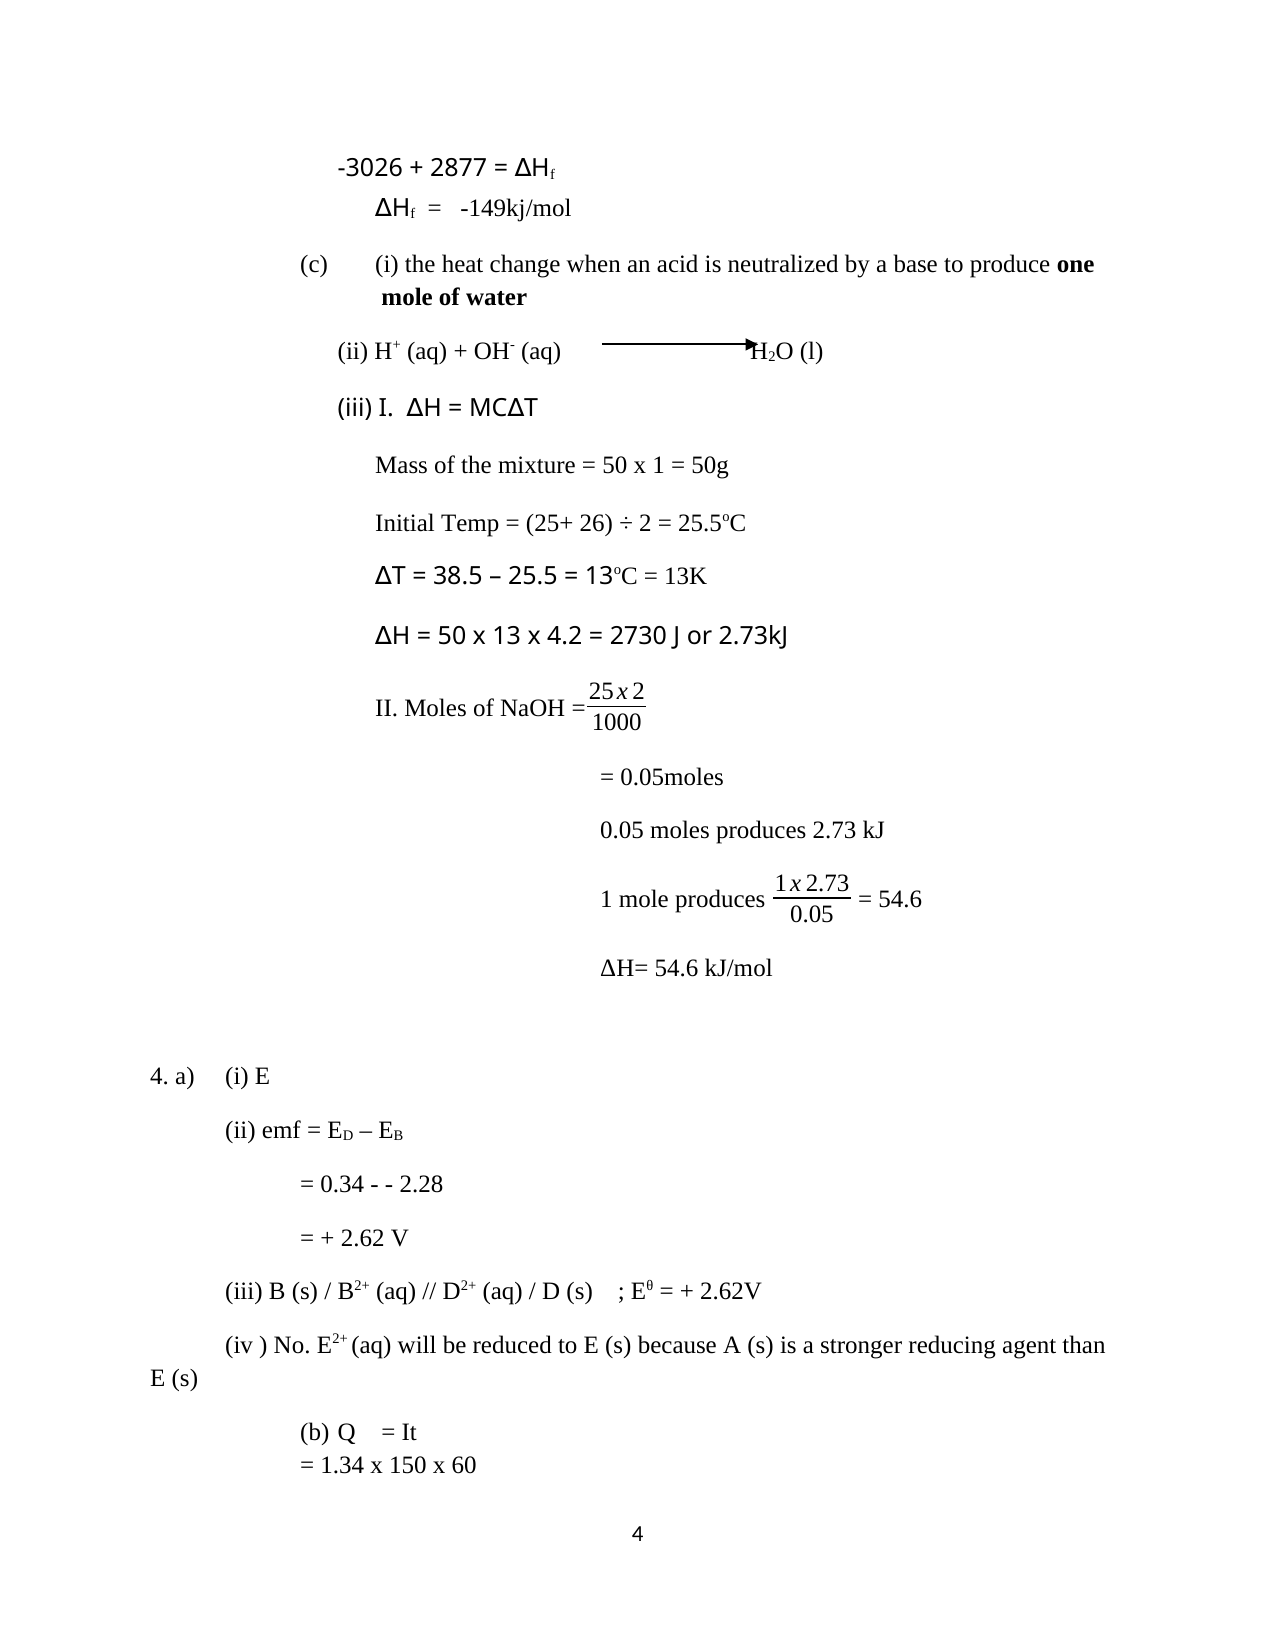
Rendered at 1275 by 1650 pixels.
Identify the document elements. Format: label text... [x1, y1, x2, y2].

text ∆Hf = -149kj/mol [337, 189, 1125, 223]
text (iii) B (s) / B2+ (aq) // D2+ (aq) / D (s) ; Eθ = + 2.62V [150, 1276, 1125, 1305]
text (c) (i) the heat change when an acid is neutralized by a base to produce one mole of water [225, 249, 1125, 311]
list Q = It [300, 1417, 1125, 1446]
text 0.05 moles produces 2.73 kJ [150, 815, 1125, 844]
text -3026 + 2877 = ∆Hf [262, 150, 1125, 184]
text ∆T = 38.5 – 25.5 = 13oC = 13K [150, 557, 1125, 592]
text (ii) H+ (aq) + OH- (aq) H2O (l) [337, 336, 1125, 365]
text 1 mole produces = 54.6 [150, 869, 1125, 928]
text ∆H = 50 x 13 x 4.2 = 2730 J or 2.73kJ [150, 617, 1125, 652]
text 4. a) (i) E [150, 1061, 1125, 1090]
text = 0.05moles [150, 762, 1125, 790]
text (iv ) No. E2+ (aq) will be reduced to E (s) because A (s) is a stronger reducing agent than E (s) [150, 1330, 1125, 1392]
text = 0.34 - - 2.28 [150, 1169, 1125, 1197]
text = + 2.62 V [150, 1223, 1125, 1251]
text II. Moles of NaOH = [150, 677, 1125, 736]
text (ii) emf = ED – EB [150, 1115, 1125, 1144]
text = 1.34 x 150 x 60 [300, 1450, 1125, 1479]
text ΔH= 54.6 kJ/mol [150, 953, 1125, 982]
text (iii) I. ∆H = MC∆T [337, 390, 1125, 424]
text Mass of the mixture = 50 x 1 = 50g [337, 450, 1125, 479]
text Initial Temp = (25+ 26) ÷ 2 = 25.5oC [337, 508, 1125, 537]
